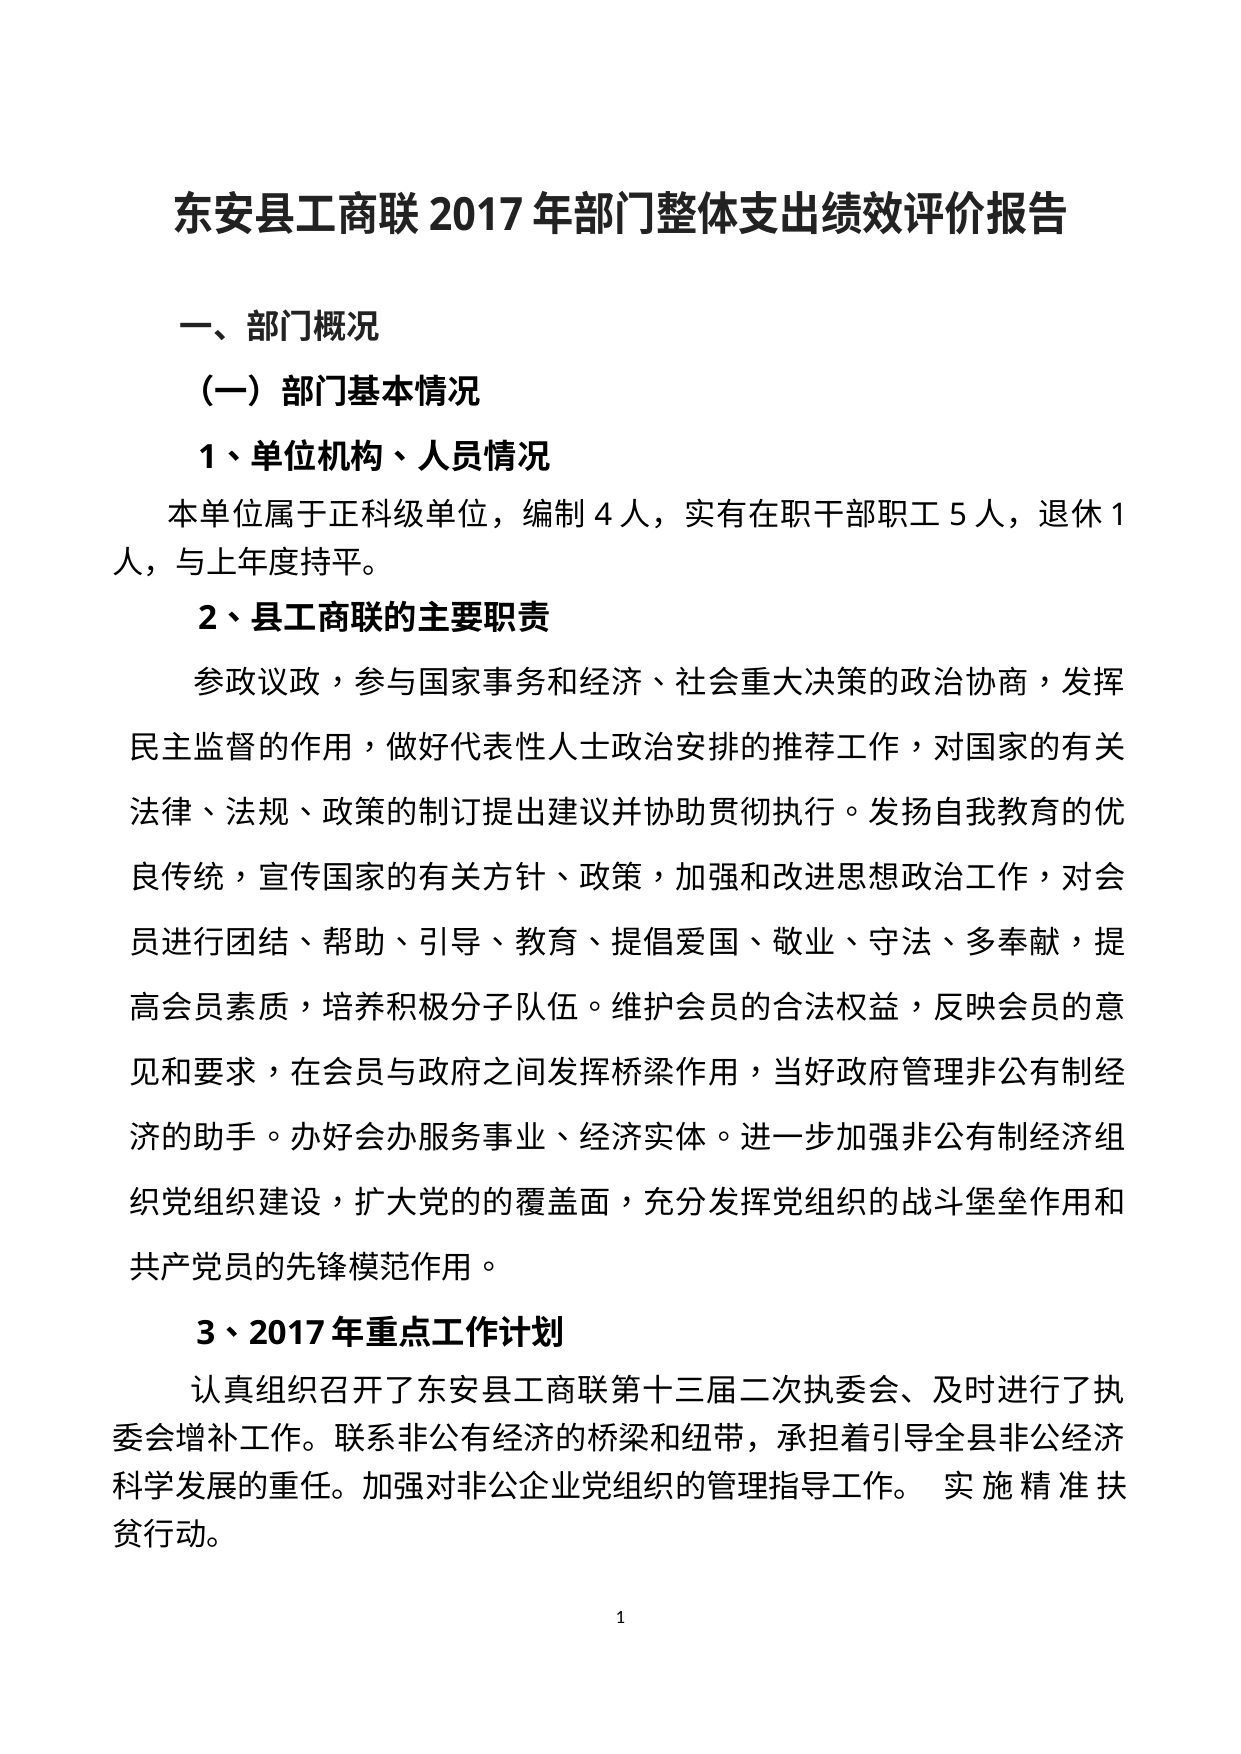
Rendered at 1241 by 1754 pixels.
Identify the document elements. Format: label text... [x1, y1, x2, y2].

text 1、单位机构、人员情况 [129, 422, 1128, 487]
text 认真组织召开了东安县工商联第十三届二次执委会、及时进行了执委会增补工作。联系非公有经济的桥梁和纽带，承担着引导全县非公经济科学发展的重任。加强对非公企业党组织的管理指导工作。 实施精准扶贫行动。 [112, 1363, 1128, 1554]
text 一、部门概况 [112, 292, 1128, 357]
text （一）部门基本情况 [129, 357, 1128, 422]
text 3、2017年重点工作计划 [112, 1298, 1128, 1363]
text 东安县工商联2017年部门整体支出绩效评价报告 [112, 162, 1128, 259]
text 2、县工商联的主要职责 [129, 583, 1128, 648]
text 参政议政，参与国家事务和经济、社会重大决策的政治协商，发挥民主监督的作用，做好代表性人士政治安排的推荐工作，对国家的有关法律、法规、政策的制订提出建议并协助贯彻执行。发扬自我教育的优良传统，宣传国家的有关方针、政策，加强和改进思想政治工作，对会员进行团结、帮助、引导、教育、提倡爱国、敬业、守法、多奉献，提高会员素质，培养积极分子队伍。维护会员的合法权益，反映会员的意见和要求，在会员与政府之间发挥桥梁作用，当好政府管理非公有制经济的助手。办好会办服务事业、经济实体。进一步加强非公有制经济组织党组织建设，扩大党的的覆盖面，充分发挥党组织的战斗堡垒作用和共产党员的先锋模范作用。 [129, 648, 1128, 1298]
text 本单位属于正科级单位，编制4人，实有在职干部职工5人，退休1人，与上年度持平。 [112, 487, 1128, 583]
